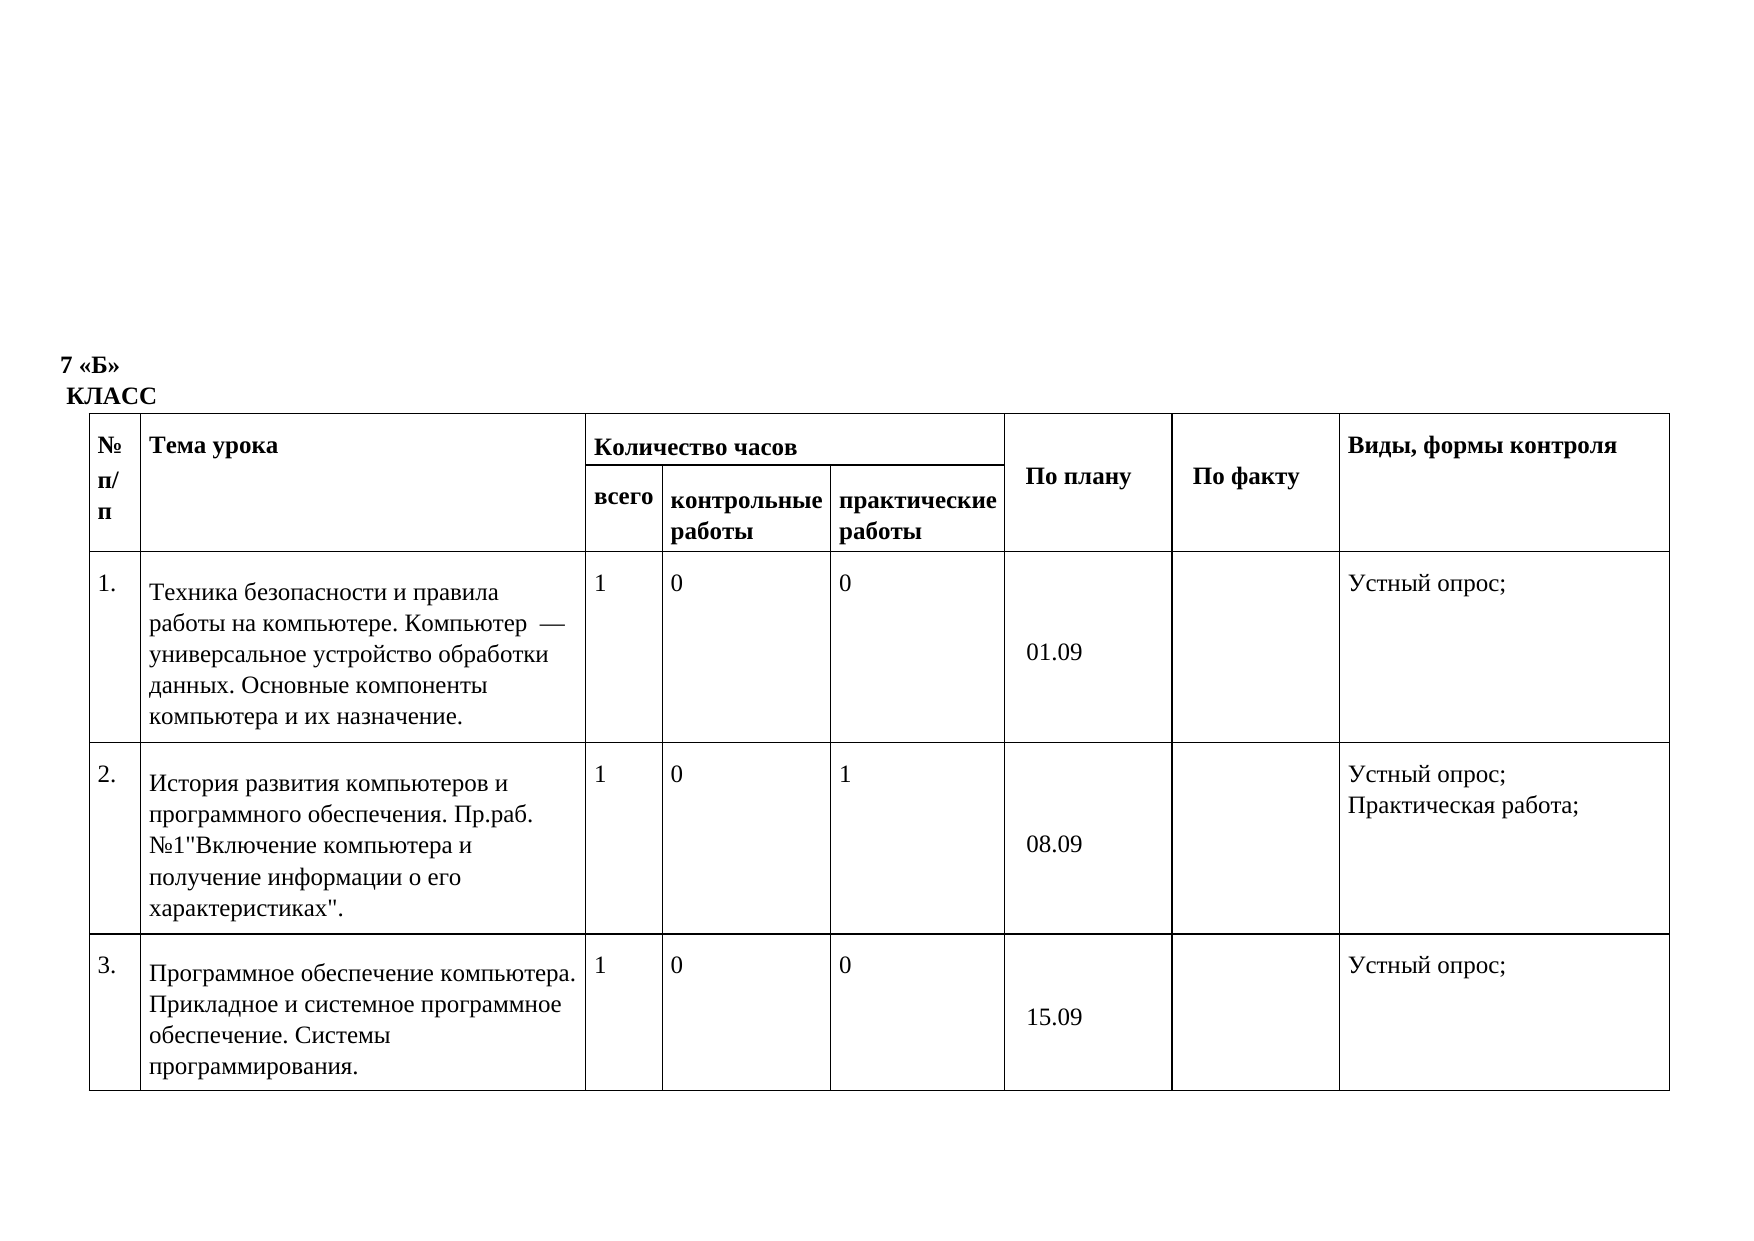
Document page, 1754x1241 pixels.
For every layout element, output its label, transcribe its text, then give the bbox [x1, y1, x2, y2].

subtitle КЛАСС [60, 381, 1694, 410]
table_cell 3. [90, 935, 140, 1089]
table_cell 0 [663, 935, 830, 1089]
table_cell История развития компьютеров и программного обеспечения. Пр.раб. №1"Включение компьютера и получение информации о его характеристиках". [141, 743, 585, 933]
table_cell Техника безопасности и правила работы на компьютере. Компьютер — универсальное устройство обработки данных. Основные компоненты компьютера и их назначение. [141, 552, 585, 742]
table_cell 1 [586, 552, 662, 742]
table_header По факту [1173, 414, 1339, 551]
table_header Виды, формы контроля [1340, 414, 1669, 551]
table_cell Устный опрос; [1340, 935, 1669, 1089]
table_cell 08.09 [1005, 743, 1171, 933]
table_cell практические работы [831, 466, 1004, 551]
table_cell Устный опрос; Практическая работа; [1340, 743, 1669, 933]
table_cell 1 [831, 743, 1004, 933]
table_cell 1 [586, 935, 662, 1089]
table_cell Программное обеспечение компьютера. Прикладное и системное программное обеспечение. Системы программирования. [141, 935, 585, 1089]
table_cell [1173, 743, 1339, 933]
subtitle 7 «Б» [60, 350, 1694, 379]
table_cell 1. [90, 552, 140, 742]
table_header По плану [1005, 414, 1171, 551]
table_cell Устный опрос; [1340, 552, 1669, 742]
table_cell [1173, 935, 1339, 1089]
table_cell 1 [586, 743, 662, 933]
table_cell 0 [831, 552, 1004, 742]
table_header № п/п [90, 414, 140, 551]
table_cell 2. [90, 743, 140, 933]
table_cell всего [586, 466, 662, 551]
table_cell 15.09 [1005, 935, 1171, 1089]
table_header Тема урока [141, 414, 585, 551]
table_cell 01.09 [1005, 552, 1171, 742]
table_cell [1173, 552, 1339, 742]
table_cell 0 [831, 935, 1004, 1089]
table_header Количество часов [586, 414, 1004, 464]
table_cell 0 [663, 552, 830, 742]
table_cell 0 [663, 743, 830, 933]
table_cell контрольные работы [663, 466, 830, 551]
